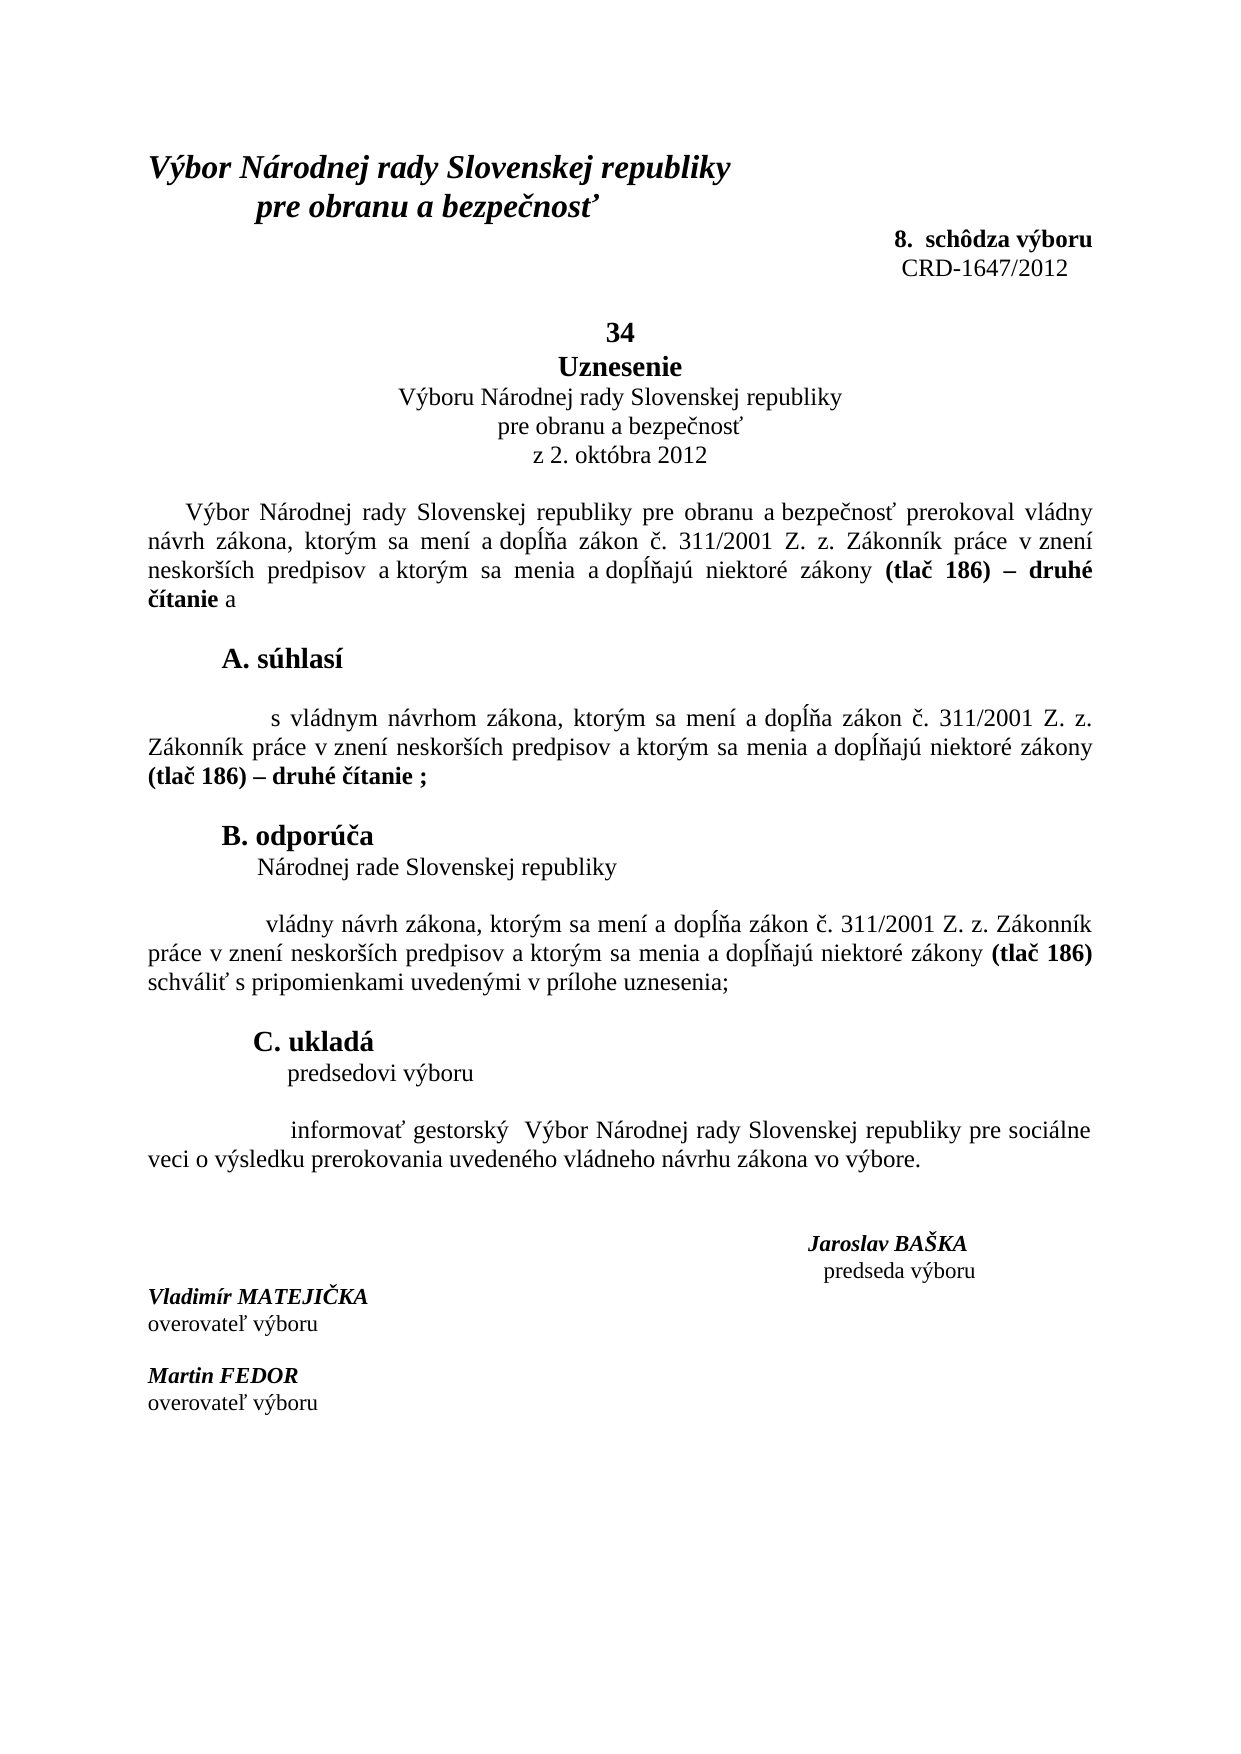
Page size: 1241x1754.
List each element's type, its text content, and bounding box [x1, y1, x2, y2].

text Výboru Národnej rady Slovenskej republiky [148, 382, 1093, 411]
text B. odporúča [148, 818, 1093, 852]
text informovať gestorský Výbor Národnej rady Slovenskej republiky pre sociálne veci o výsledku prerokovania uvedeného vládneho návrhu zákona vo výbore. [148, 1116, 1093, 1173]
text overovateľ výboru [148, 1309, 1093, 1336]
text Martin FEDOR [148, 1362, 1093, 1389]
text Výbor Národnej rady Slovenskej republiky [148, 148, 1093, 186]
text 8. schôdza výboru [185, 224, 1093, 253]
text predseda výboru [148, 1257, 1093, 1283]
text overovateľ výboru [148, 1389, 1093, 1415]
text 34 [148, 315, 1093, 349]
text pre obranu a bezpečnosť [148, 411, 1093, 440]
text Výbor Národnej rady Slovenskej republiky pre obranu a bezpečnosť prerokoval vládny návrh zákona, ktorým sa mení a dopĺňa zákon č. 311/2001 Z. z. Zákonník práce v znení neskorších predpisov a ktorým sa menia a dopĺňajú niektoré zákony (tlač 186) – druhé čítanie a [148, 497, 1093, 612]
text vládny návrh zákona, ktorým sa mení a dopĺňa zákon č. 311/2001 Z. z. Zákonník práce v znení neskorších predpisov a ktorým sa menia a dopĺňajú niektoré zákony (tlač 186) schváliť s pripomienkami uvedenými v prílohe uznesenia; [148, 909, 1093, 996]
text Národnej rade Slovenskej republiky [148, 852, 1093, 881]
text C. ukladá [148, 1024, 1093, 1058]
text Jaroslav BAŠKA [148, 1231, 1093, 1257]
text pre obranu a bezpečnosť [148, 186, 1093, 224]
text Vladimír MATEJIČKA [148, 1283, 1093, 1309]
text Uznesenie [148, 349, 1093, 382]
text z 2. októbra 2012 [148, 440, 1093, 469]
text predsedovi výboru [148, 1058, 1093, 1087]
text s vládnym návrhom zákona, ktorým sa mení a dopĺňa zákon č. 311/2001 Z. z. Zákonník práce v znení neskorších predpisov a ktorým sa menia a dopĺňajú niektoré zákony (tlač 186) – druhé čítanie ; [148, 703, 1093, 790]
text A. súhlasí [148, 641, 1093, 675]
text CRD-1647/2012 [148, 253, 1093, 282]
